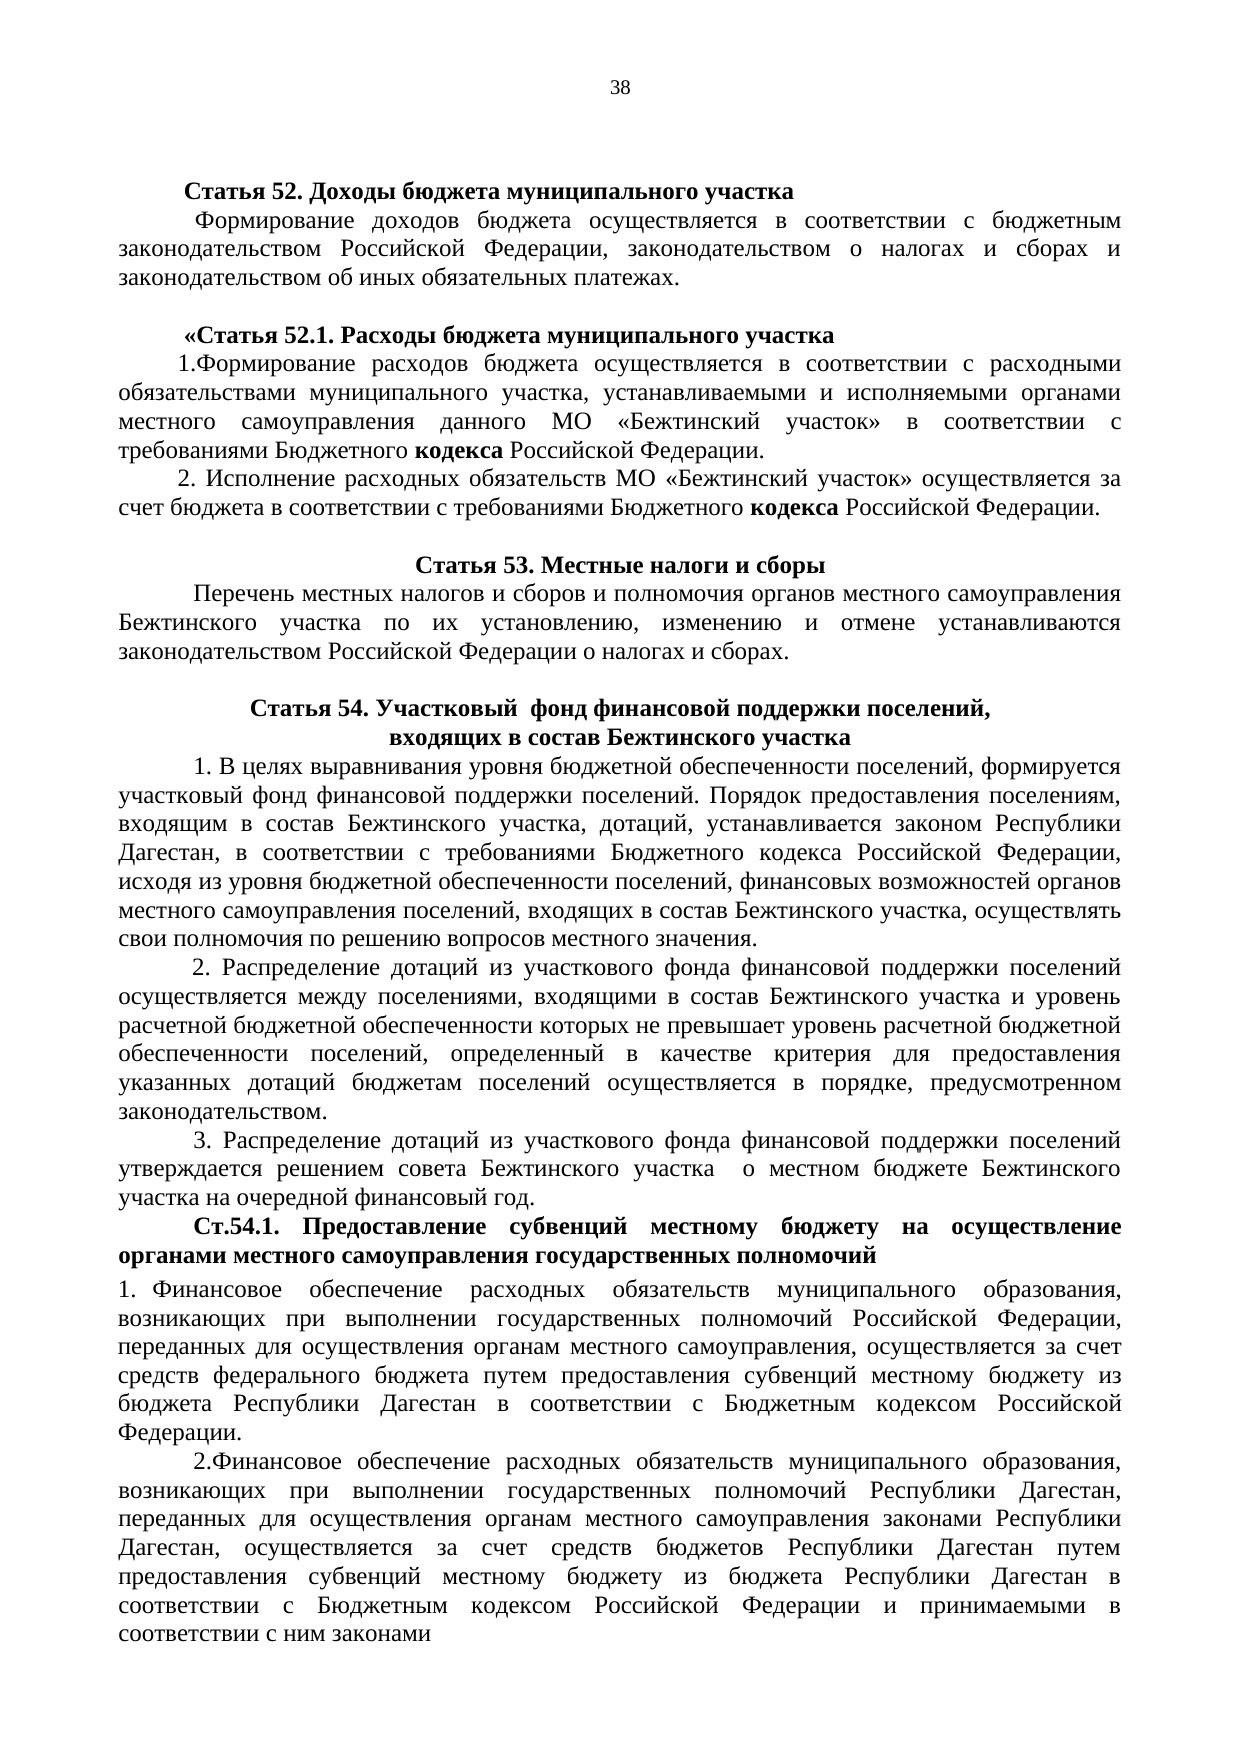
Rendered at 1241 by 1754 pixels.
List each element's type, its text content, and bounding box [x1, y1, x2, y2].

text входящих в состав Бежтинского участка [118, 722, 1122, 751]
text Формирование доходов бюджета осуществляется в соответствии с бюджетным законодательством Российской Федерации, законодательством о налогах и сборах и законодательством об иных обязательных платежах. [118, 205, 1122, 291]
text «Статья 52.1. Расходы бюджета муниципального участка [118, 320, 1122, 348]
text 2. Исполнение расходных обязательств МО «Бежтинский участок» осуществляется за счет бюджета в соответствии с требованиями Бюджетного кодекса Российской Федерации. [118, 463, 1122, 521]
text . Распределение дотаций из участкового фонда финансовой поддержки поселений утверждается решением совета Бежтинского участка о местном бюджете Бежтинского участка на очередной финансовый год. [118, 1125, 1122, 1211]
subtitle Статья 53. Местные налоги и сборы [118, 550, 1122, 578]
text Статья 54. Участковый фонд финансовой поддержки поселений, [118, 693, 1122, 722]
text Перечень местных налогов и сборов и полномочия органов местного самоуправления Бежтинского участка по их установлению, изменению и отмене устанавливаются законодательством Российской Федерации о налогах и сборах. [118, 578, 1122, 665]
text 1.Формирование расходов бюджета осуществляется в соответствии с расходными обязательствами муниципального участка, устанавливаемыми и исполняемыми органами местного самоуправления данного МО «Бежтинский участок» в соответствии с требованиями Бюджетного кодекса Российской Федерации. [118, 348, 1122, 463]
text . Распределение дотаций из участкового фонда финансовой поддержки поселений осуществляется между поселениями, входящими в состав Бежтинского участка и уровень расчетной бюджетной обеспеченности которых не превышает уровень расчетной бюджетной обеспеченности поселений, определенный в качестве критерия для предоставления указанных дотаций бюджетам поселений осуществляется в порядке, предусмотренном законодательством. [118, 952, 1122, 1125]
text . В целях выравнивания уровня бюджетной обеспеченности поселений, формируется участковый фонд финансовой поддержки поселений. Порядок предоставления поселениям, входящим в состав Бежтинского участка, дотаций, устанавливается законом Республики Дагестан, в соответствии с требованиями Бюджетного кодекса Российской Федерации, исходя из уровня бюджетной обеспеченности поселений, финансовых возможностей органов местного самоуправления поселений, входящих в состав Бежтинского участка, осуществлять свои полномочия по решению вопросов местного значения. [118, 751, 1122, 952]
text Статья 52. Доходы бюджета муниципального участка [118, 176, 1122, 205]
text Ст.54.1. Предоставление субвенций местному бюджету на осуществление органами местного самоуправления государственных полномочий [118, 1211, 1122, 1268]
text 2.Финансовое обеспечение расходных обязательств муниципального образования, возникающих при выполнении государственных полномочий Республики Дагестан, переданных для осуществления органам местного самоуправления законами Республики Дагестан, осуществляется за счет средств бюджетов Республики Дагестан путем предоставления субвенций местному бюджету из бюджета Республики Дагестан в соответствии с Бюджетным кодексом Российской Федерации и принимаемыми в соответствии с ним законами [118, 1446, 1122, 1647]
list Финансовое обеспечение расходных обязательств муниципального образования, возникающих при выполнении государственных полномочий Российской Федерации, переданных для осуществления органам местного самоуправления, осуществляется за счет средств федерального бюджета путем предоставления субвенций местному бюджету из бюджета Республики Дагестан в соответствии с Бюджетным кодексом Российской Федерации. [118, 1275, 1123, 1446]
